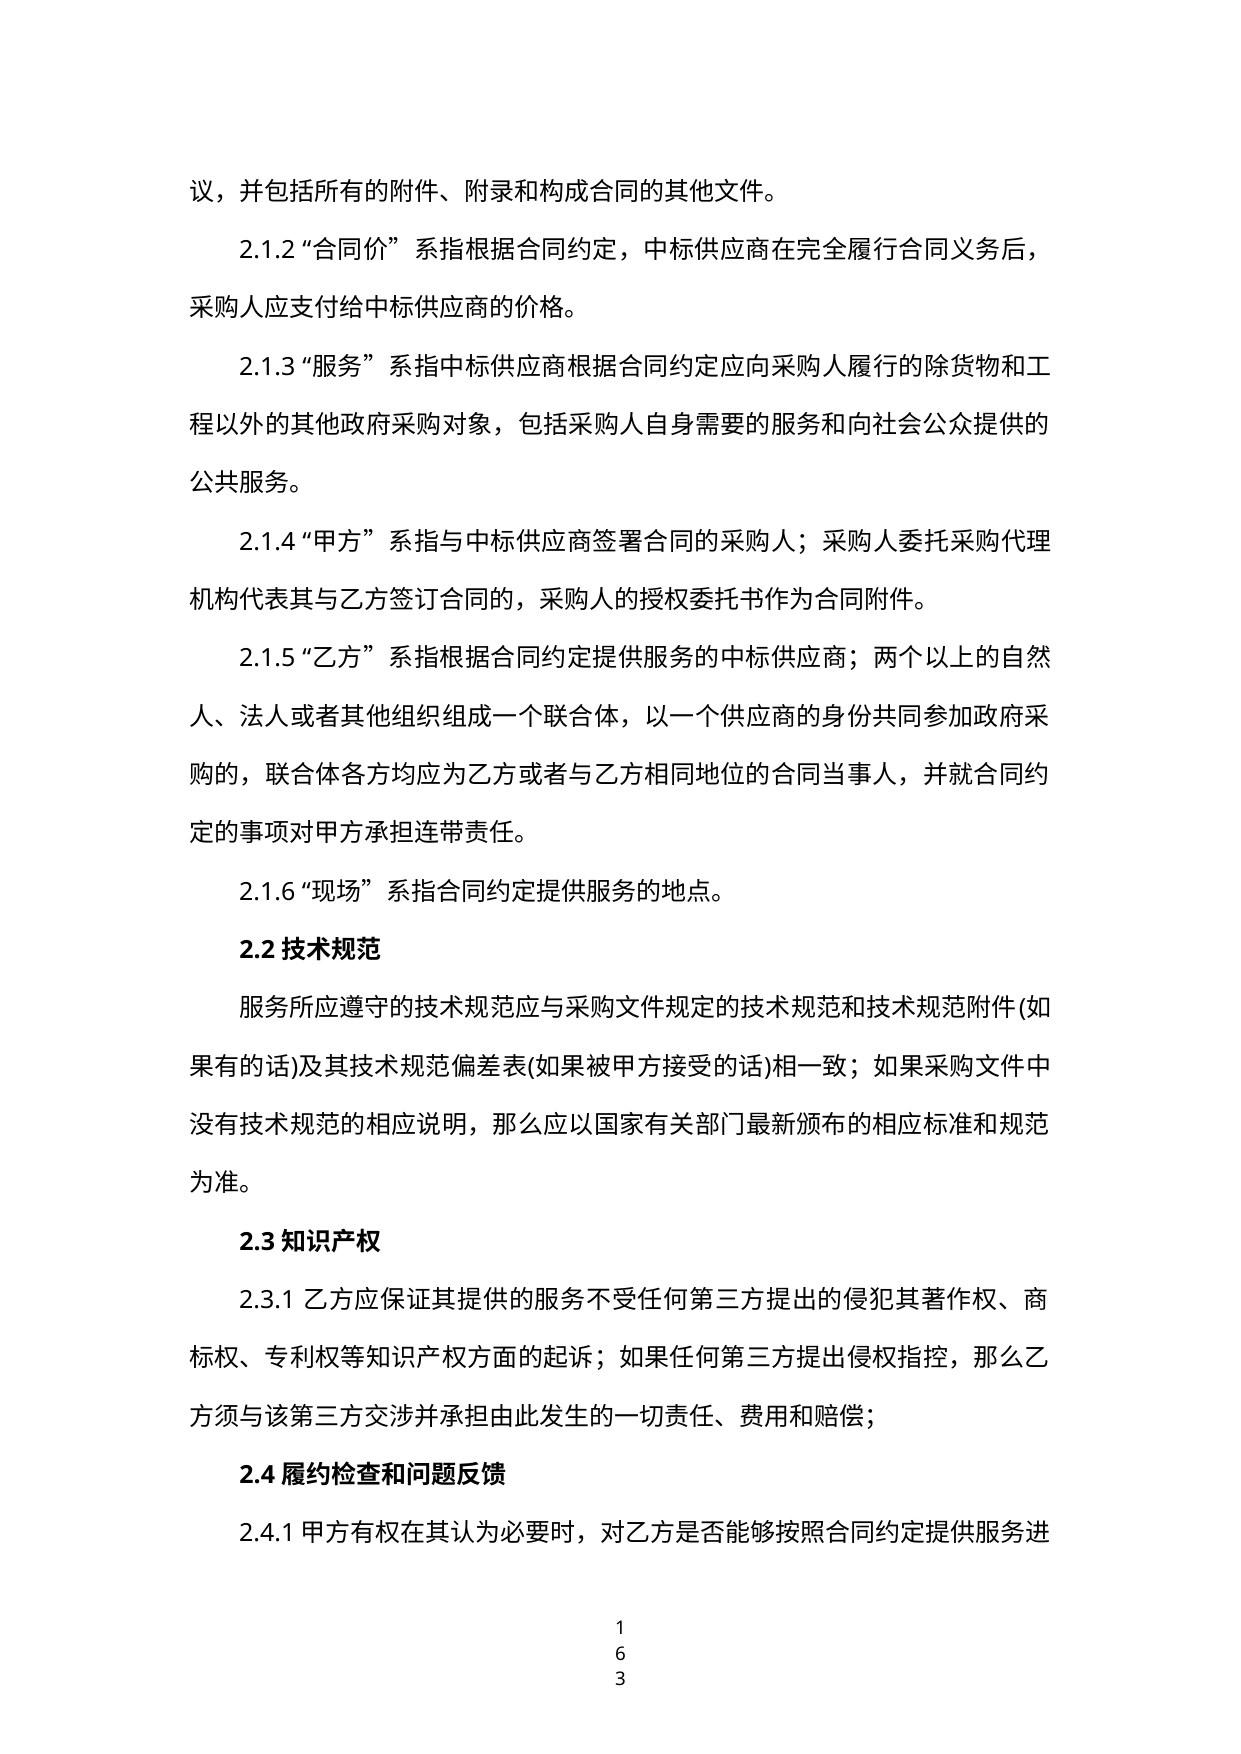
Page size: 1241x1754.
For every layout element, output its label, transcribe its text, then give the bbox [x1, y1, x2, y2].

text 2.1.2 “合同价”系指根据合同约定，中标供应商在完全履行合同义务后，采购人应支付给中标供应商的价格。 [189, 212, 1051, 328]
text 2.1.4 “甲方”系指与中标供应商签署合同的采购人；采购人委托采购代理机构代表其与乙方签订合同的，采购人的授权委托书作为合同附件。 [189, 503, 1051, 620]
text 2.1.5 “乙方”系指根据合同约定提供服务的中标供应商；两个以上的自然人、法人或者其他组织组成一个联合体，以一个供应商的身份共同参加政府采购的，联合体各方均应为乙方或者与乙方相同地位的合同当事人，并就合同约定的事项对甲方承担连带责任。 [189, 620, 1051, 853]
text 2.2 技术规范 [189, 912, 1051, 970]
text 2.4 履约检查和问题反馈 [189, 1437, 1051, 1495]
text 服务所应遵守的技术规范应与采购文件规定的技术规范和技术规范附件(如果有的话)及其技术规范偏差表(如果被甲方接受的话)相一致；如果采购文件中没有技术规范的相应说明，那么应以国家有关部门最新颁布的相应标准和规范为准。 [189, 970, 1051, 1203]
text 2.3.1 乙方应保证其提供的服务不受任何第三方提出的侵犯其著作权、商标权、专利权等知识产权方面的起诉；如果任何第三方提出侵权指控，那么乙方须与该第三方交涉并承担由此发生的一切责任、费用和赔偿； [189, 1262, 1051, 1437]
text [189, 153, 1051, 212]
text 2.1.6 “现场”系指合同约定提供服务的地点。 [189, 853, 1051, 912]
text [189, 1495, 1051, 1553]
text 2.3 知识产权 [189, 1203, 1051, 1262]
text 2.1.3 “服务”系指中标供应商根据合同约定应向采购人履行的除货物和工程以外的其他政府采购对象，包括采购人自身需要的服务和向社会公众提供的公共服务。 [189, 328, 1051, 503]
